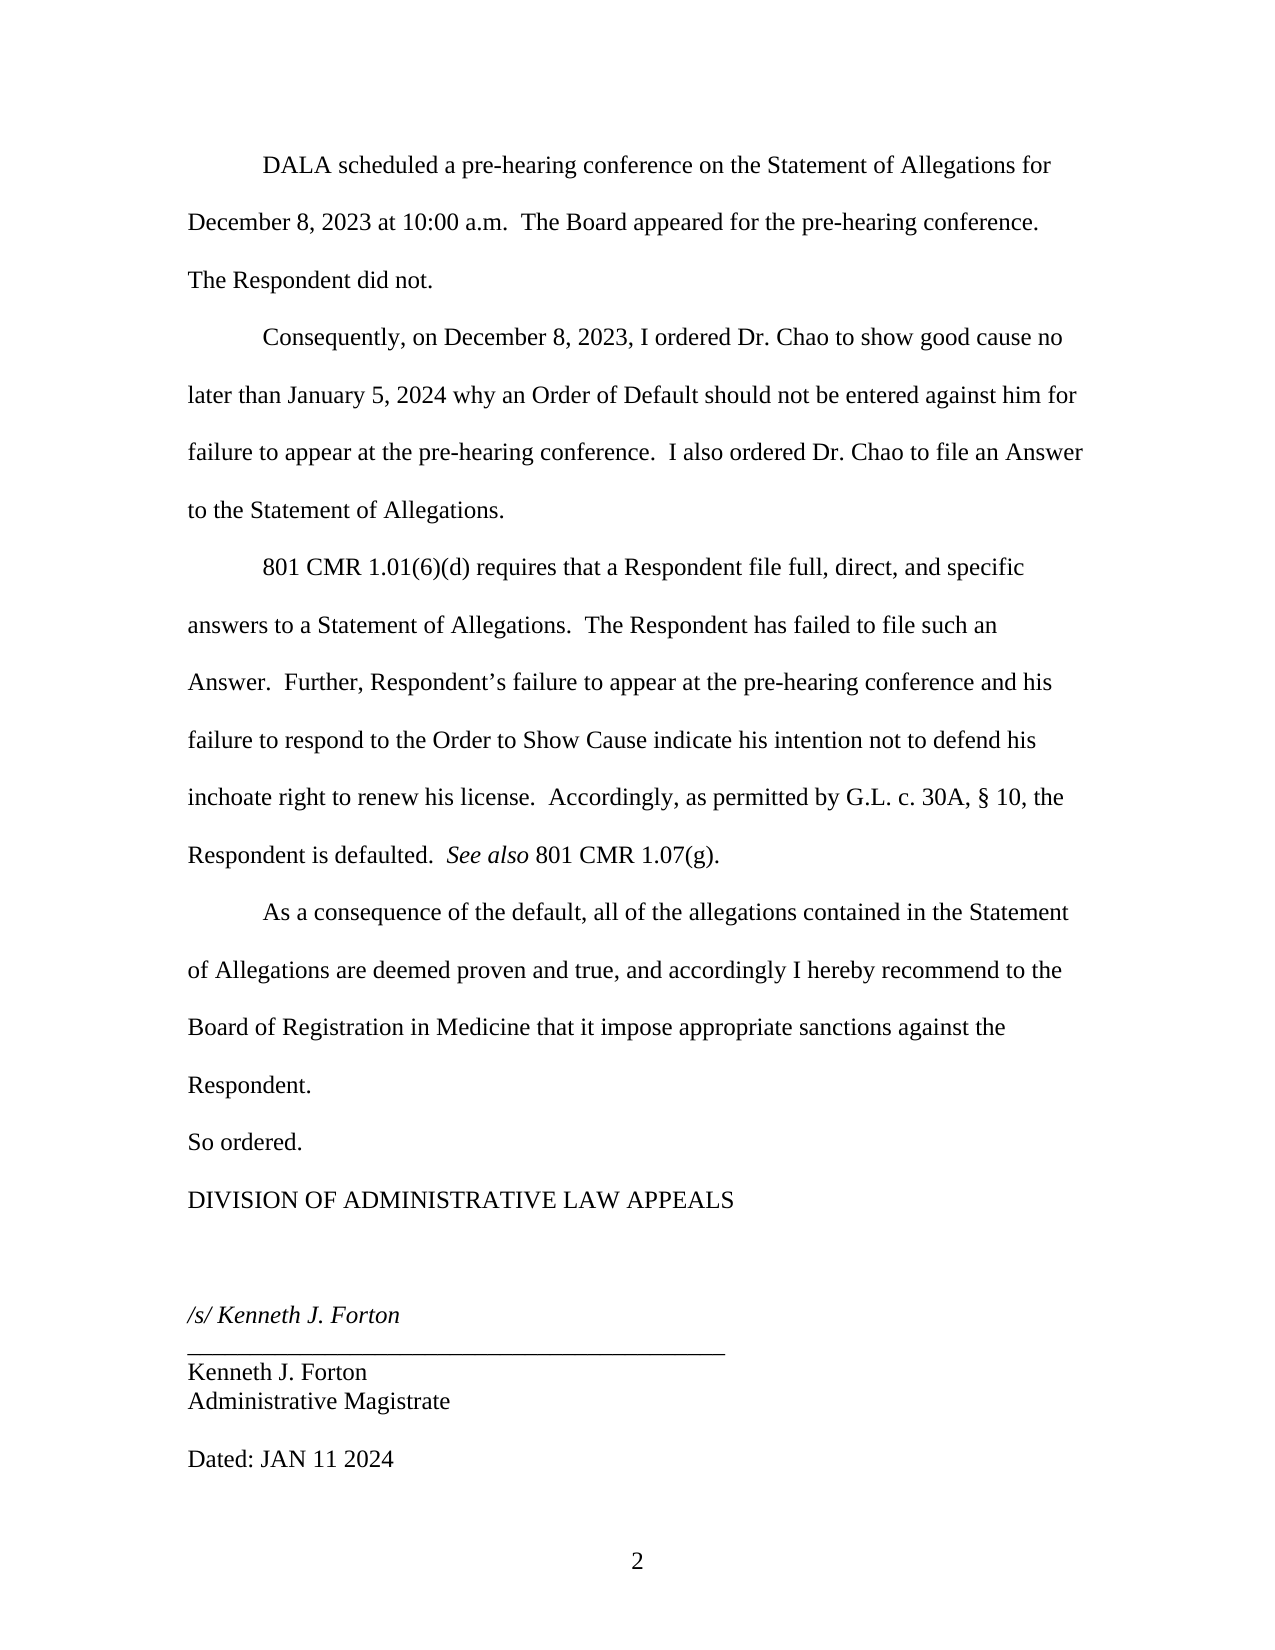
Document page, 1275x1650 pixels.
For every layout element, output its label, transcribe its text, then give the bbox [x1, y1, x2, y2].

text Consequently, on December 8, 2023, I ordered Dr. Chao to show good cause no later than January 5, 2024 why an Order of Default should not be entered against him for failure to appear at the pre-hearing conference. I also ordered Dr. Chao to file an Answer to the Statement of Allegations. [187, 322, 1087, 524]
text Kenneth J. Forton [187, 1357, 1087, 1386]
text /s/ Kenneth J. Forton [187, 1300, 1087, 1329]
text As a consequence of the default, all of the allegations contained in the Statement of Allegations are deemed proven and true, and accordingly I hereby recommend to the Board of Registration in Medicine that it impose appropriate sanctions against the Respondent. [187, 897, 1087, 1099]
text So ordered. [187, 1127, 1087, 1156]
text ___________________________________________ [187, 1329, 1087, 1357]
text DIVISION OF ADMINISTRATIVE LAW APPEALS [187, 1185, 1087, 1214]
text Administrative Magistrate [187, 1386, 1087, 1415]
text 801 CMR 1.01(6)(d) requires that a Respondent file full, direct, and specific answers to a Statement of Allegations. The Respondent has failed to file such an Answer. Further, Respondent’s failure to appear at the pre-hearing conference and his failure to respond to the Order to Show Cause indicate his intention not to defend his inchoate right to renew his license. Accordingly, as permitted by G.L. c. 30A, § 10, the Respondent is defaulted. See also 801 CMR 1.07(g). [187, 552, 1087, 869]
text Dated: JAN 11 2024 [187, 1444, 1087, 1472]
text DALA scheduled a pre-hearing conference on the Statement of Allegations for December 8, 2023 at 10:00 a.m. The Board appeared for the pre-hearing conference. The Respondent did not. [187, 150, 1087, 294]
